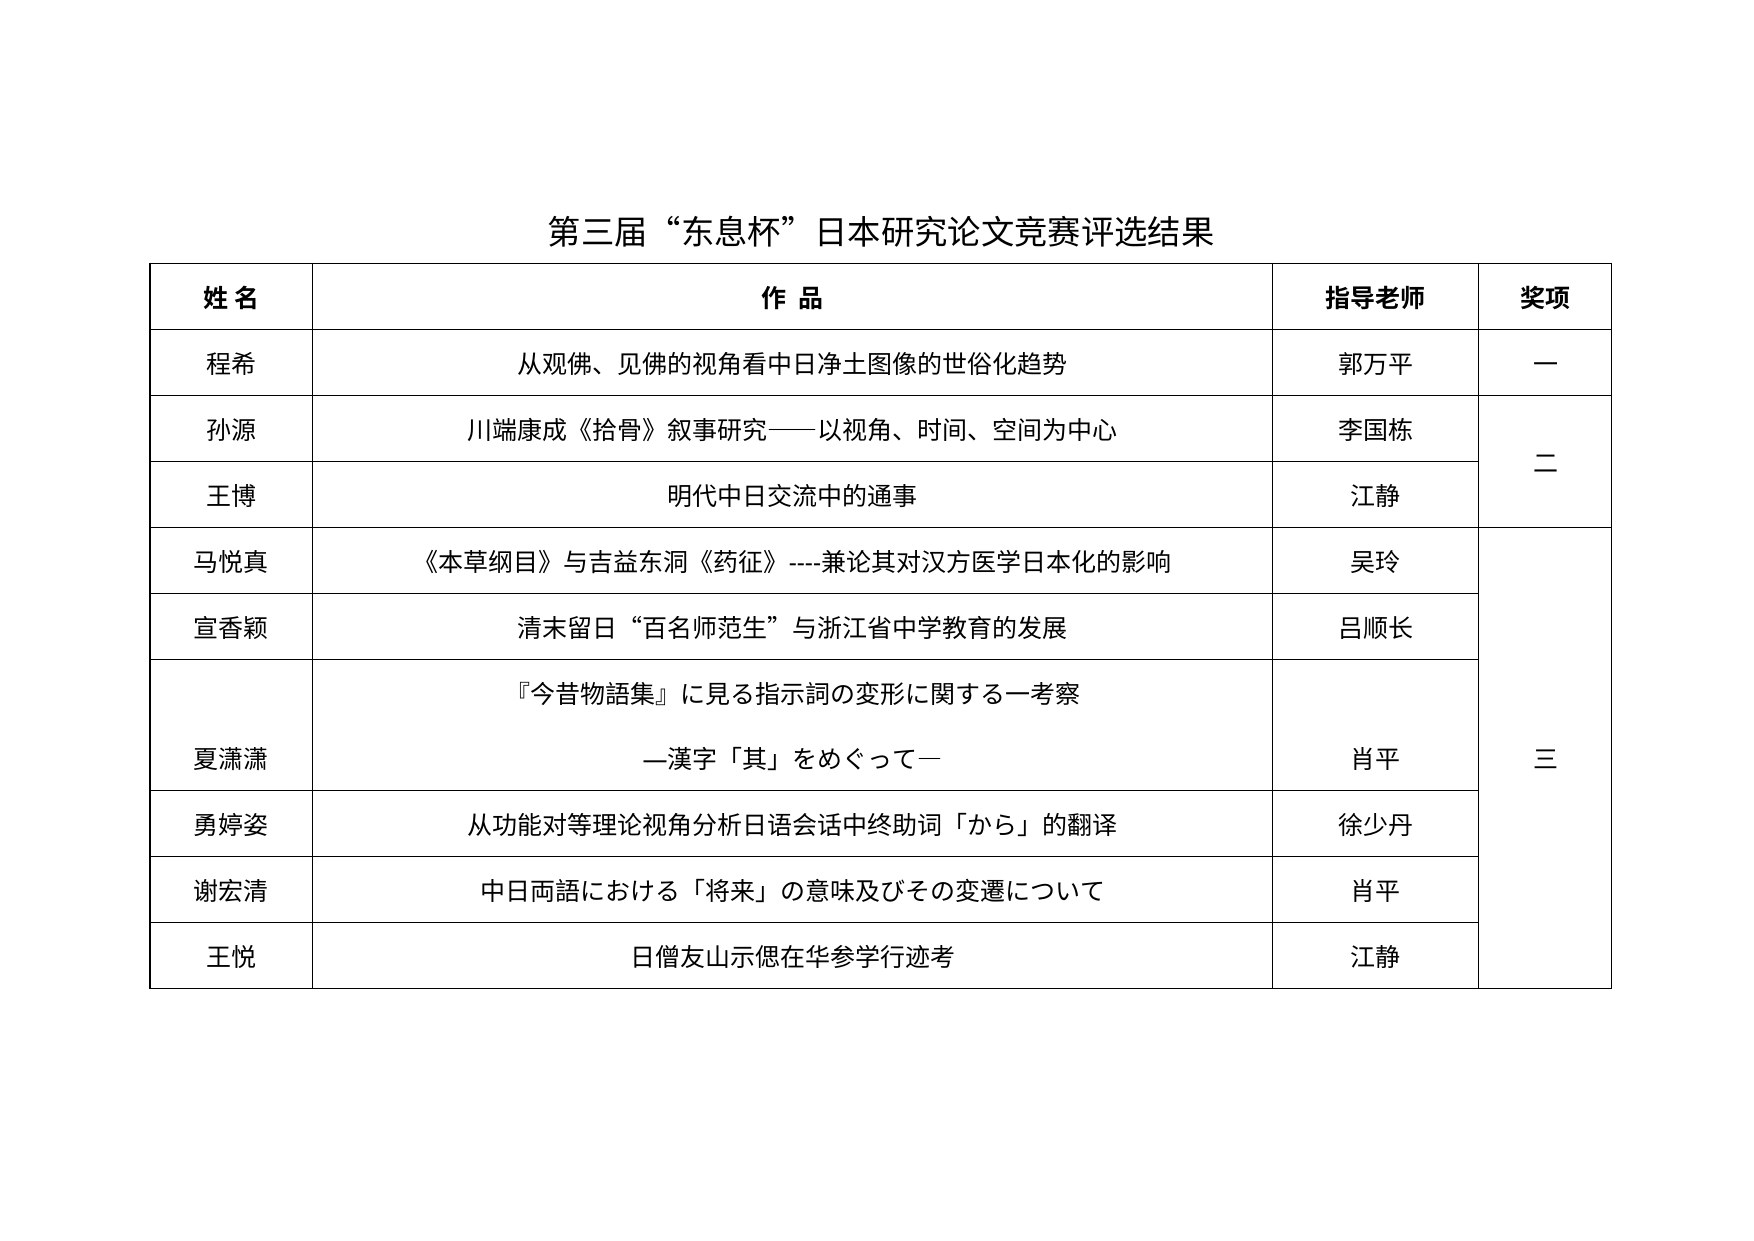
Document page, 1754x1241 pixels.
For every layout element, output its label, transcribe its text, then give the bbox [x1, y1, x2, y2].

table_header 第三届“东息杯”日本研究论文竞赛评选结果 [150, 198, 1612, 263]
table_cell 中日両語における「将来」の意味及びその変遷について [313, 857, 1272, 922]
table_cell 一 [1479, 330, 1611, 395]
table_cell 从观佛、见佛的视角看中日净土图像的世俗化趋势 [313, 330, 1272, 395]
table_cell 程希 [151, 330, 312, 395]
table_cell 徐少丹 [1273, 791, 1478, 856]
table_cell 郭万平 [1273, 330, 1478, 395]
table_cell 《本草纲目》与吉益东洞《药征》----兼论其对汉方医学日本化的影响 [313, 528, 1272, 593]
table_cell 吕顺长 [1273, 594, 1478, 659]
table_cell 李国栋 [1273, 396, 1478, 461]
table_cell 吴玲 [1273, 528, 1478, 593]
table_cell 王博 [151, 462, 312, 527]
table_cell 肖平 [1273, 857, 1478, 922]
table_cell 江静 [1273, 923, 1478, 988]
table_cell 马悦真 [151, 528, 312, 593]
table_cell 江静 [1273, 462, 1478, 527]
table_cell 王悦 [151, 923, 312, 988]
table_cell 谢宏清 [151, 857, 312, 922]
table_cell 指导老师 [1273, 264, 1478, 329]
table_cell 奖项 [1479, 264, 1611, 329]
table_cell 从功能对等理论视角分析日语会话中终助词「から」的翻译 [313, 791, 1272, 856]
table_cell 清末留日“百名师范生”与浙江省中学教育的发展 [313, 594, 1272, 659]
table_cell 日僧友山示偲在华参学行迹考 [313, 923, 1272, 988]
table_cell 二 [1479, 396, 1611, 527]
table_cell 夏潇潇 [151, 660, 312, 790]
table_cell 肖平 [1273, 660, 1478, 790]
table_cell 三 [1479, 528, 1611, 988]
table_cell 『今昔物語集』に見る指示詞の変形に関する一考察 ―漢字「其」をめぐって― [313, 660, 1272, 790]
table_cell 孙源 [151, 396, 312, 461]
table_cell 明代中日交流中的通事 [313, 462, 1272, 527]
table_cell 宣香颖 [151, 594, 312, 659]
table_cell 勇婷姿 [151, 791, 312, 856]
table_cell 作 品 [313, 264, 1272, 329]
table_cell 川端康成《拾骨》叙事研究——以视角、时间、空间为中心 [313, 396, 1272, 461]
table_cell 姓 名 [151, 264, 312, 329]
